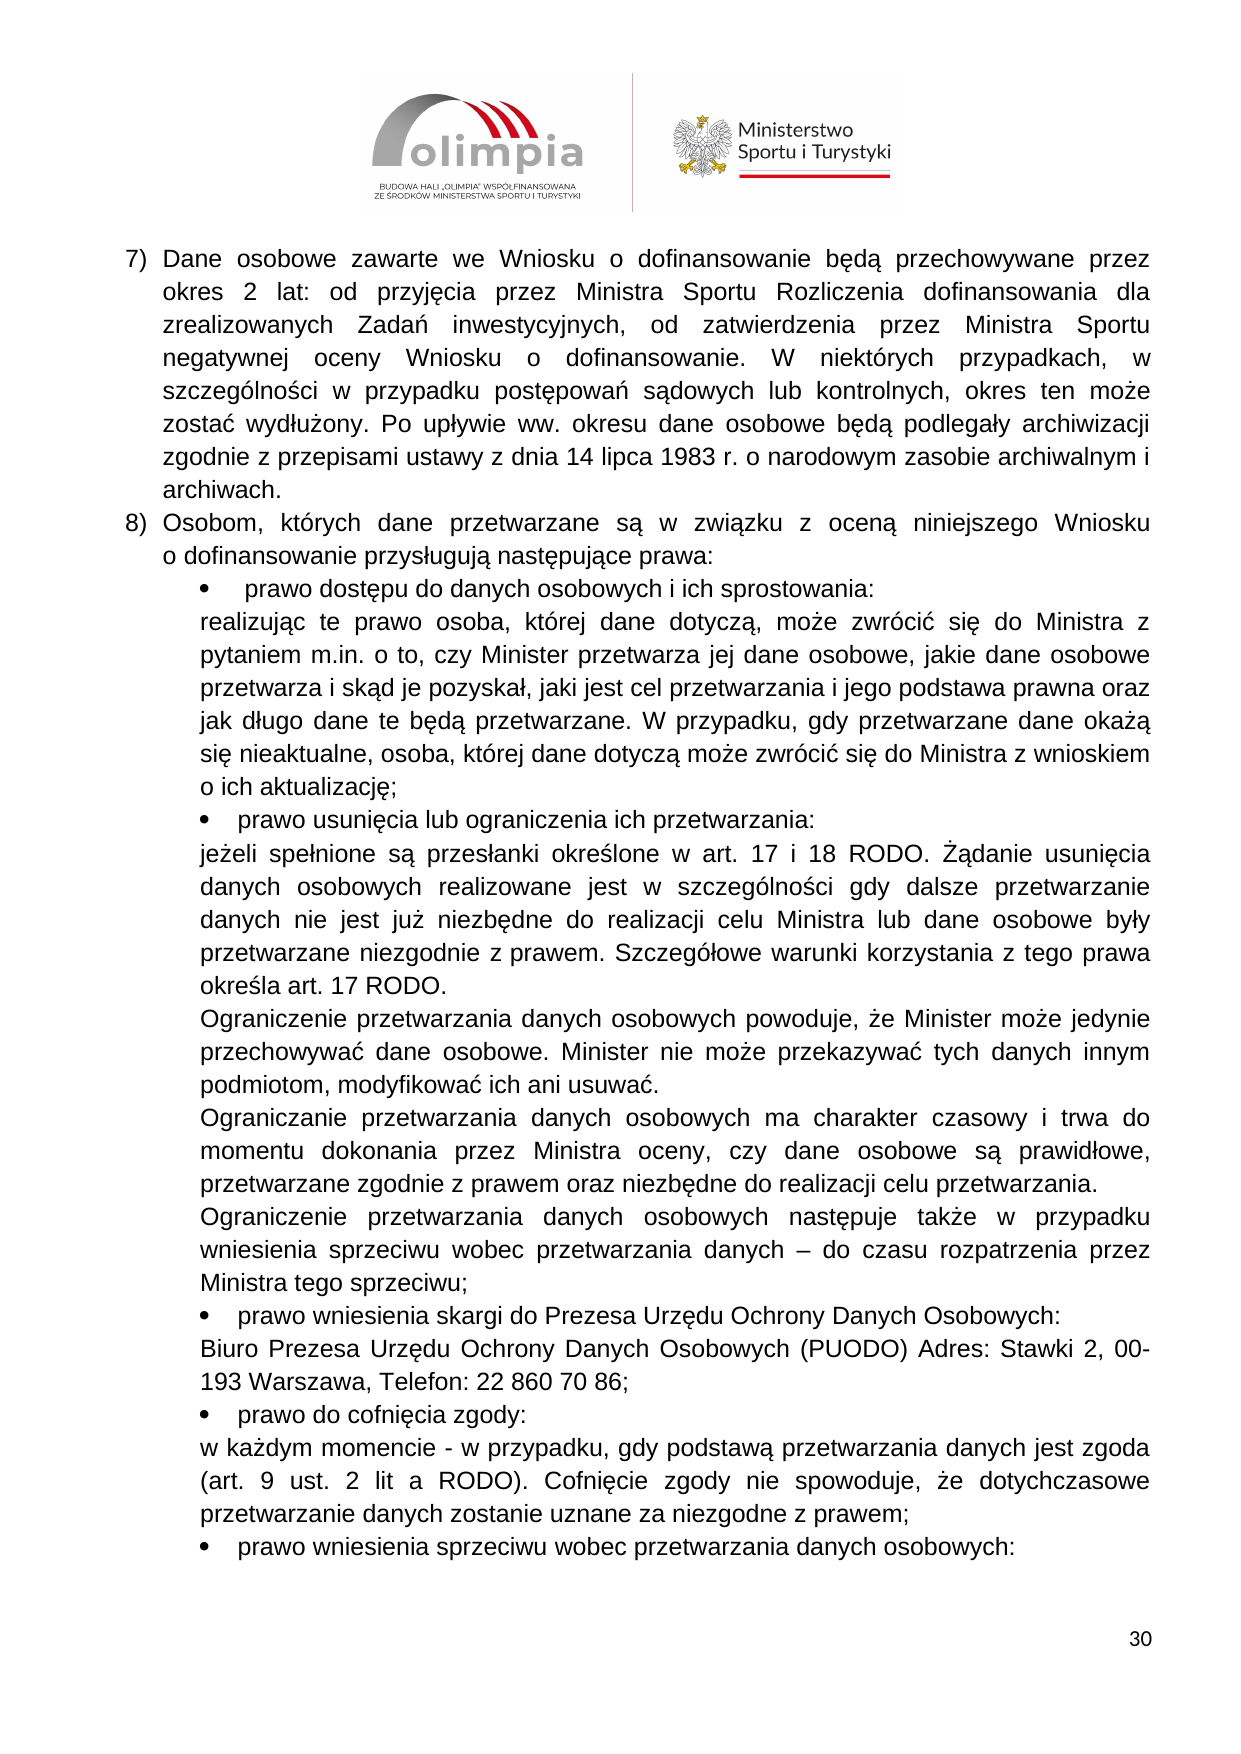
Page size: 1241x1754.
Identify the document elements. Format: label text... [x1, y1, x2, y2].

list prawo dostępu do danych osobowych i ich sprostowania: [200, 574, 1152, 603]
text jeżeli spełnione są przesłanki określone w art. 17 i 18 RODO. Żądanie usunięcia danych osobowych realizowane jest w szczególności gdy dalsze przetwarzanie danych nie jest już niezbędne do realizacji celu Ministra lub dane osobowe były przetwarzane niezgodnie z prawem. Szczegółowe warunki korzystania z tego prawa określa art. 17 RODO. [200, 838, 1152, 999]
list prawo do cofnięcia zgody: [200, 1400, 1152, 1429]
list Dane osobowe zawarte we Wniosku o dofinansowanie będą przechowywane przez okres 2 lat: od przyjęcia przez Ministra Sportu Rozliczenia dofinansowania dla zrealizowanych Zadań inwestycyjnych, od zatwierdzenia przez Ministra Sportu negatywnej oceny Wniosku o dofinansowanie. W niektórych przypadkach, w szczególności w przypadku postępowań sądowych lub kontrolnych, okres ten może zostać wydłużony. Po upływie ww. okresu dane osobowe będą podlegały archiwizacji zgodnie z przepisami ustawy z dnia 14 lipca 1983 r. o narodowym zasobie archiwalnym i archiwach. [125, 244, 1152, 504]
list prawo wniesienia skargi do Prezesa Urzędu Ochrony Danych Osobowych: [200, 1301, 1152, 1330]
text Biuro Prezesa Urzędu Ochrony Danych Osobowych (PUODO) Adres: Stawki 2, 00-193 Warszawa, Telefon: 22 860 70 86; [200, 1334, 1152, 1396]
text w każdym momencie - w przypadku, gdy podstawą przetwarzania danych jest zgoda (art. 9 ust. 2 lit a RODO). Cofnięcie zgody nie spowoduje, że dotychczasowe przetwarzanie danych zostanie uznane za niezgodne z prawem; [200, 1433, 1152, 1528]
list prawo usunięcia lub ograniczenia ich przetwarzania: [200, 805, 1152, 834]
list prawo wniesienia sprzeciwu wobec przetwarzania danych osobowych: [200, 1532, 1152, 1561]
text realizując te prawo osoba, której dane dotyczą, może zwrócić się do Ministra z pytaniem m.in. o to, czy Minister przetwarza jej dane osobowe, jakie dane osobowe przetwarza i skąd je pozyskał, jaki jest cel przetwarzania i jego podstawa prawna oraz jak długo dane te będą przetwarzane. W przypadku, gdy przetwarzane dane okażą się nieaktualne, osoba, której dane dotyczą może zwrócić się do Ministra z wnioskiem o ich aktualizację; [200, 607, 1152, 801]
list Osobom, których dane przetwarzane są w związku z oceną niniejszego Wniosku o dofinansowanie przysługują następujące prawa: [125, 508, 1152, 570]
text Ograniczenie przetwarzania danych osobowych następuje także w przypadku wniesienia sprzeciwu wobec przetwarzania danych – do czasu rozpatrzenia przez Ministra tego sprzeciwu; [200, 1202, 1152, 1297]
text Ograniczenie przetwarzania danych osobowych powoduje, że Minister może jedynie przechowywać dane osobowe. Minister nie może przekazywać tych danych innym podmiotom, modyfikować ich ani usuwać. [200, 1004, 1152, 1098]
picture [364, 73, 906, 216]
text Ograniczanie przetwarzania danych osobowych ma charakter czasowy i trwa do momentu dokonania przez Ministra oceny, czy dane osobowe są prawidłowe, przetwarzane zgodnie z prawem oraz niezbędne do realizacji celu przetwarzania. [200, 1103, 1152, 1197]
